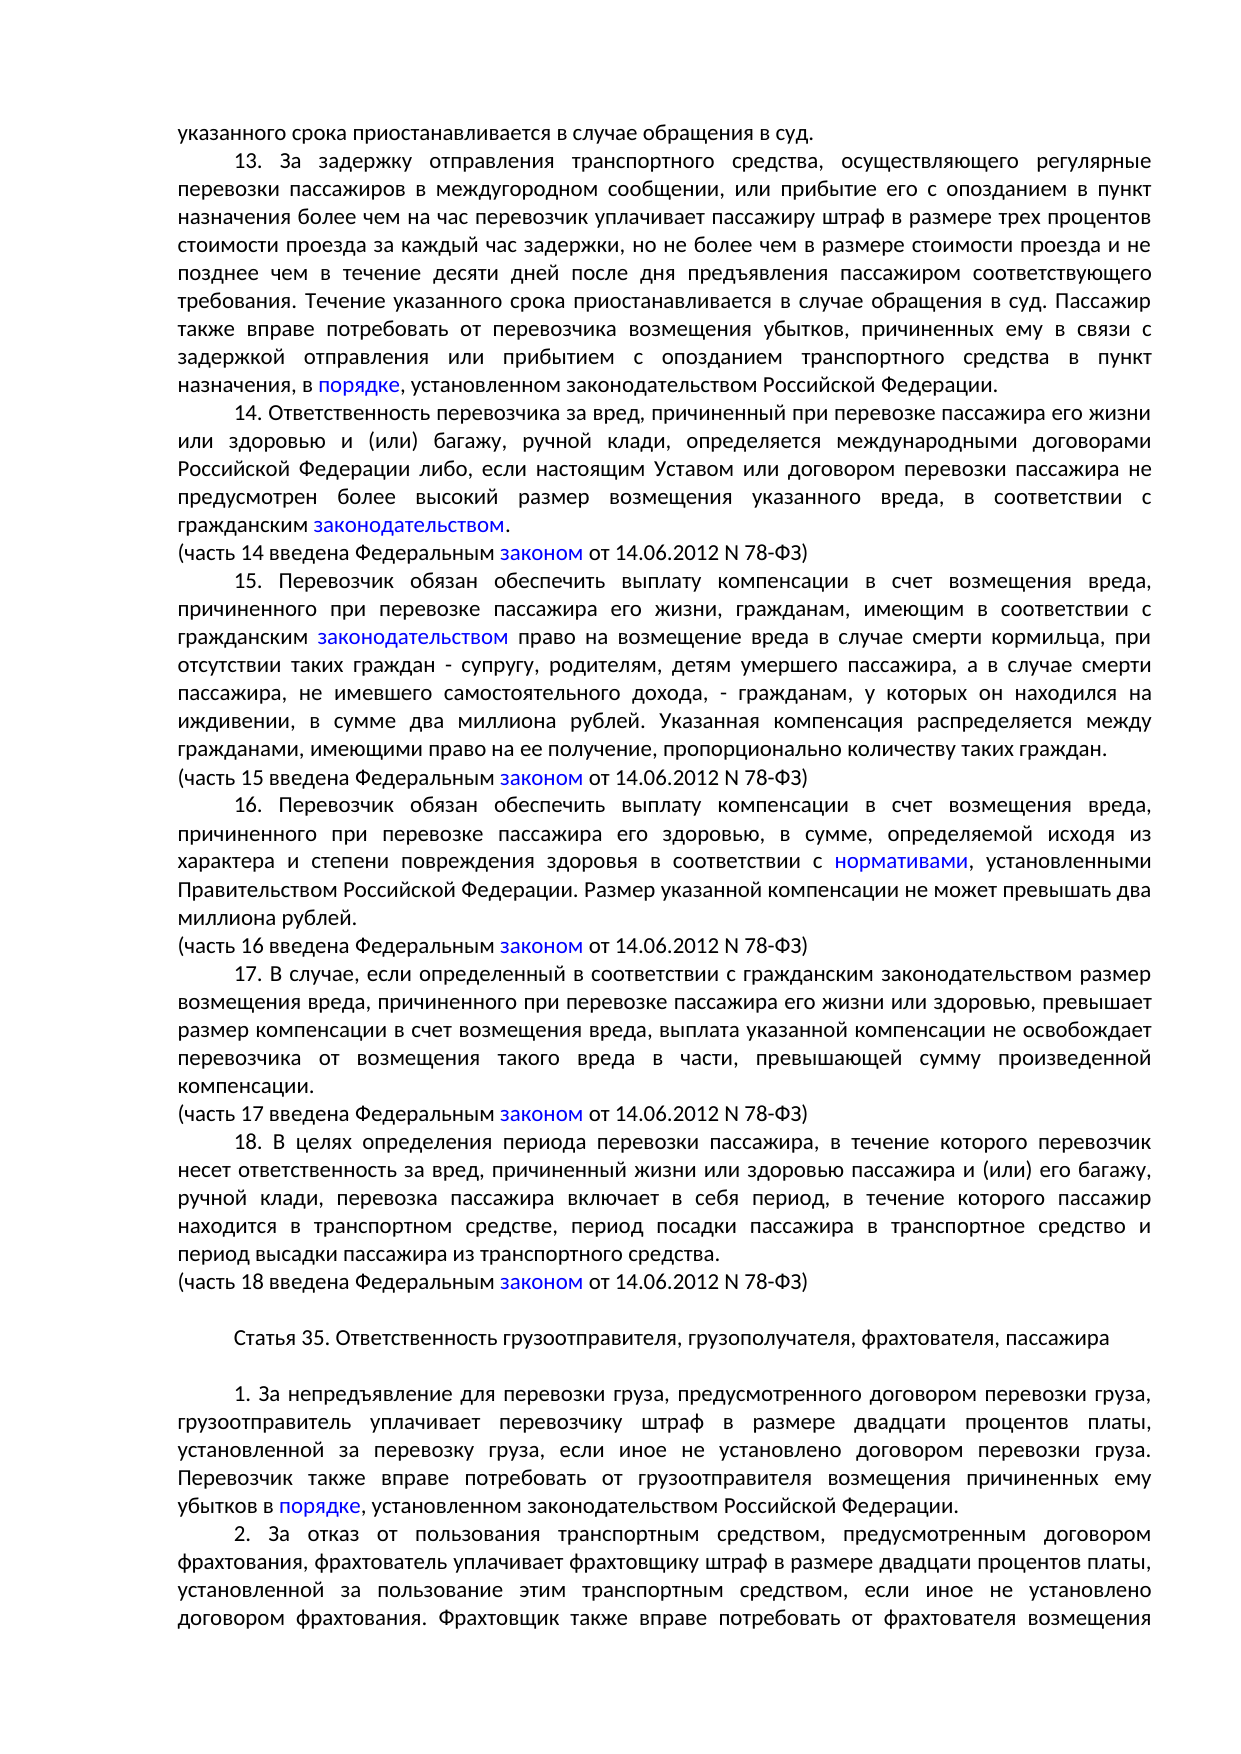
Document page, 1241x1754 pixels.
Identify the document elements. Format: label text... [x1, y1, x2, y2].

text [177, 118, 1152, 146]
text 15. Перевозчик обязан обеспечить выплату компенсации в счет возмещения вреда, причиненного при перевозке пассажира его жизни, гражданам, имеющим в соответствии с гражданским законодательством право на возмещение вреда в случае смерти кормильца, при отсутствии таких граждан - супругу, родителям, детям умершего пассажира, а в случае смерти пассажира, не имевшего самостоятельного дохода, - гражданам, у которых он находился на иждивении, в сумме два миллиона рублей. Указанная компенсация распределяется между гражданами, имеющими право на ее получение, пропорционально количеству таких граждан. [177, 566, 1152, 763]
text (часть 15 введена Федеральным законом от 14.06.2012 N 78-ФЗ) [177, 763, 1152, 791]
text 1. За непредъявление для перевозки груза, предусмотренного договором перевозки груза, грузоотправитель уплачивает перевозчику штраф в размере двадцати процентов платы, установленной за перевозку груза, если иное не установлено договором перевозки груза. Перевозчик также вправе потребовать от грузоотправителя возмещения причиненных ему убытков в порядке, установленном законодательством Российской Федерации. [177, 1379, 1152, 1519]
text 17. В случае, если определенный в соответствии с гражданским законодательством размер возмещения вреда, причиненного при перевозке пассажира его жизни или здоровью, превышает размер компенсации в счет возмещения вреда, выплата указанной компенсации не освобождает перевозчика от возмещения такого вреда в части, превышающей сумму произведенной компенсации. [177, 959, 1152, 1099]
text (часть 14 введена Федеральным законом от 14.06.2012 N 78-ФЗ) [177, 538, 1152, 566]
text Статья 35. Ответственность грузоотправителя, грузополучателя, фрахтователя, пассажира [177, 1323, 1152, 1351]
text (часть 18 введена Федеральным законом от 14.06.2012 N 78-ФЗ) [177, 1267, 1152, 1295]
text 16. Перевозчик обязан обеспечить выплату компенсации в счет возмещения вреда, причиненного при перевозке пассажира его здоровью, в сумме, определяемой исходя из характера и степени повреждения здоровья в соответствии с нормативами, установленными Правительством Российской Федерации. Размер указанной компенсации не может превышать два миллиона рублей. [177, 791, 1152, 931]
text (часть 16 введена Федеральным законом от 14.06.2012 N 78-ФЗ) [177, 931, 1152, 959]
text 14. Ответственность перевозчика за вред, причиненный при перевозке пассажира его жизни или здоровью и (или) багажу, ручной клади, определяется международными договорами Российской Федерации либо, если настоящим Уставом или договором перевозки пассажира не предусмотрен более высокий размер возмещения указанного вреда, в соответствии с гражданским законодательством. [177, 398, 1152, 538]
text 13. За задержку отправления транспортного средства, осуществляющего регулярные перевозки пассажиров в междугородном сообщении, или прибытие его с опозданием в пункт назначения более чем на час перевозчик уплачивает пассажиру штраф в размере трех процентов стоимости проезда за каждый час задержки, но не более чем в размере стоимости проезда и не позднее чем в течение десяти дней после дня предъявления пассажиром соответствующего требования. Течение указанного срока приостанавливается в случае обращения в суд. Пассажир также вправе потребовать от перевозчика возмещения убытков, причиненных ему в связи с задержкой отправления или прибытием с опозданием транспортного средства в пункт назначения, в порядке, установленном законодательством Российской Федерации. [177, 146, 1152, 398]
text (часть 17 введена Федеральным законом от 14.06.2012 N 78-ФЗ) [177, 1099, 1152, 1127]
text 18. В целях определения периода перевозки пассажира, в течение которого перевозчик несет ответственность за вред, причиненный жизни или здоровью пассажира и (или) его багажу, ручной клади, перевозка пассажира включает в себя период, в течение которого пассажир находится в транспортном средстве, период посадки пассажира в транспортное средство и период высадки пассажира из транспортного средства. [177, 1127, 1152, 1267]
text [177, 1519, 1152, 1631]
